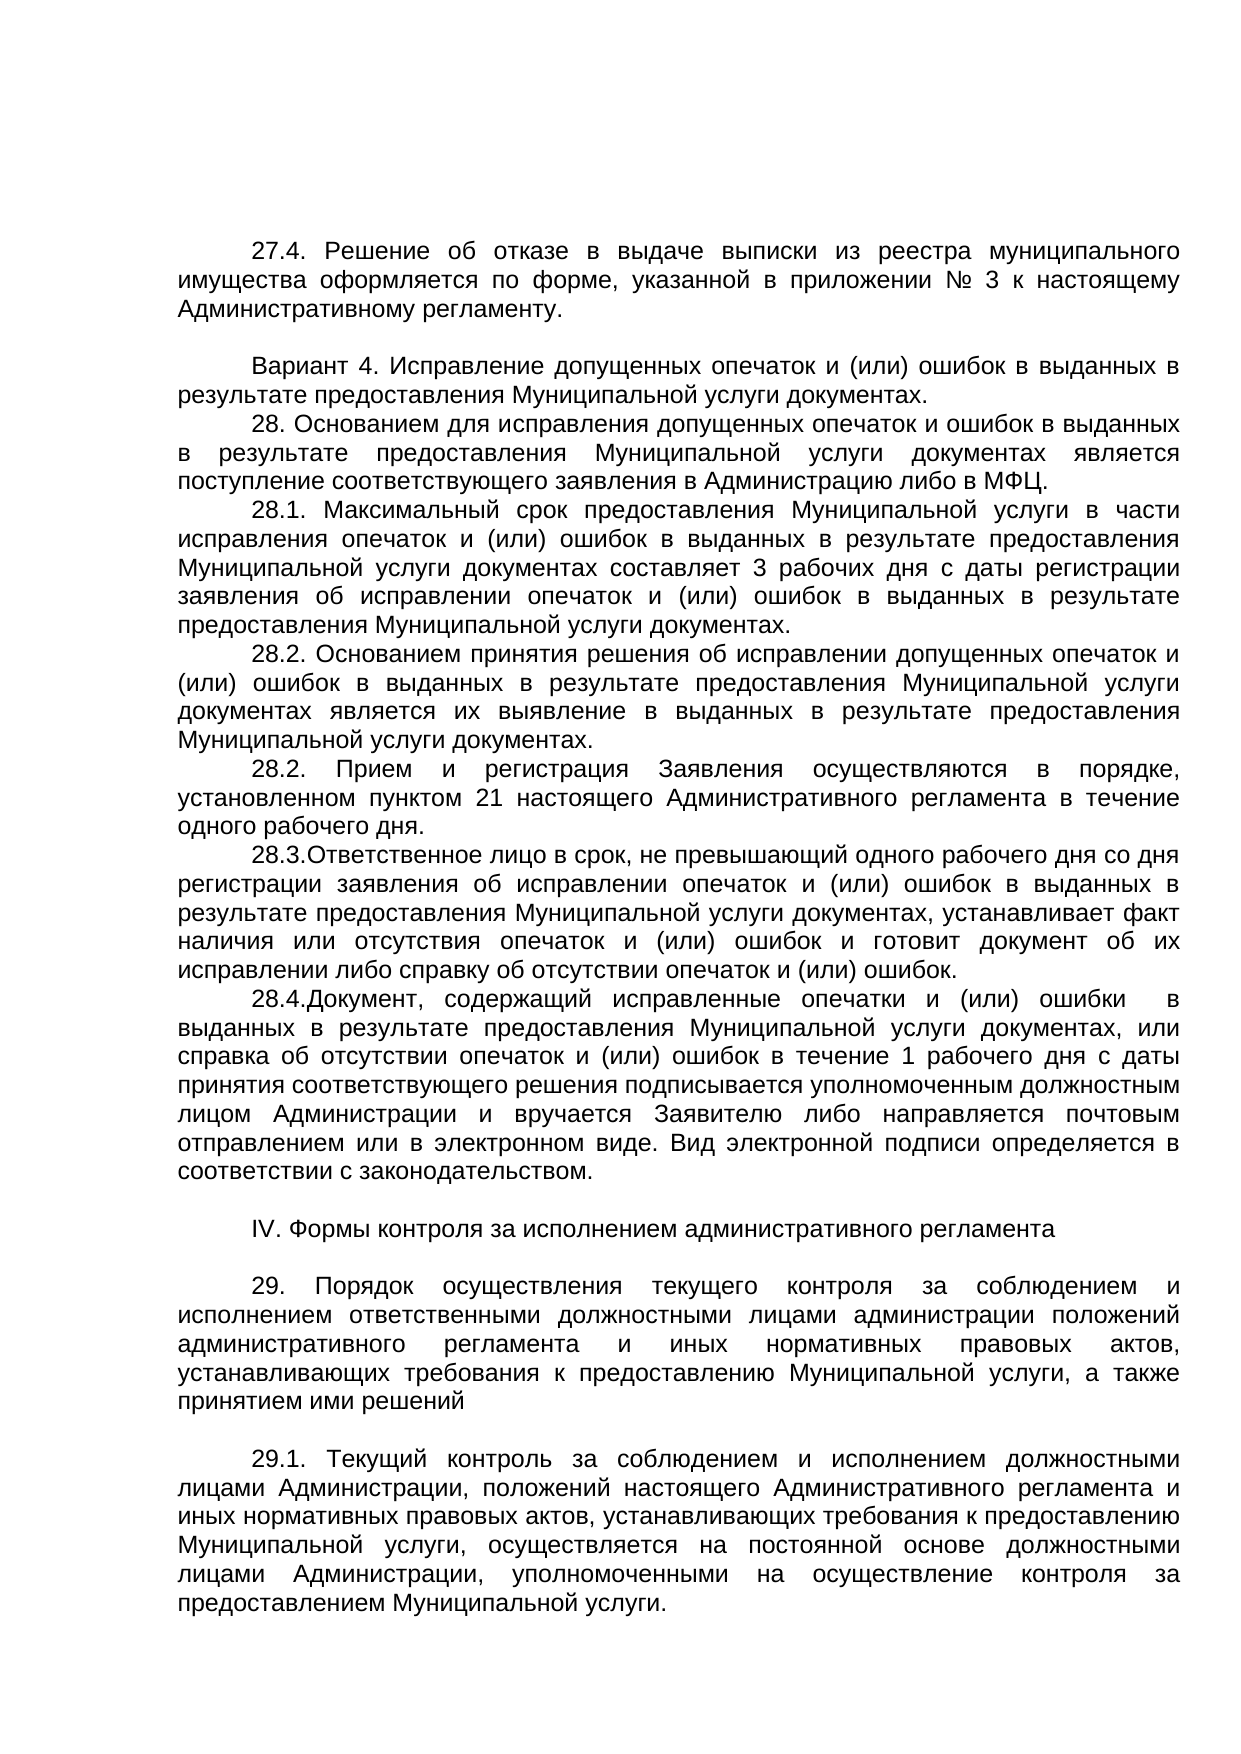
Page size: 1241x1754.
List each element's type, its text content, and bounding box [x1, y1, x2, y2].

text 28.3.Ответственное лицо в срок, не превышающий одного рабочего дня со дня регистрации заявления об исправлении опечаток и (или) ошибок в выданных в результате предоставления Муниципальной услуги документах, устанавливает факт наличия или отсутствия опечаток и (или) ошибок и готовит документ об их исправлении либо справку об отсутствии опечаток и (или) ошибок. [177, 840, 1181, 984]
text 28.4.Документ, содержащий исправленные опечатки и (или) ошибки в выданных в результате предоставления Муниципальной услуги документах, или справка об отсутствии опечаток и (или) ошибок в течение 1 рабочего дня с даты принятия соответствующего решения подписывается уполномоченным должностным лицом Администрации и вручается Заявителю либо направляется почтовым отправлением или в электронном виде. Вид электронной подписи определяется в соответствии с законодательством. [177, 984, 1181, 1185]
text 28.2. Прием и регистрация Заявления осуществляются в порядке, установленном пунктом 21 настоящего Административного регламента в течение одного рабочего дня. [177, 754, 1181, 840]
text IV. Формы контроля за исполнением административного регламента [177, 1214, 1181, 1242]
text 28.1. Максимальный срок предоставления Муниципальной услуги в части исправления опечаток и (или) ошибок в выданных в результате предоставления Муниципальной услуги документах составляет 3 рабочих дня с даты регистрации заявления об исправлении опечаток и (или) ошибок в выданных в результате предоставления Муниципальной услуги документах. [177, 495, 1181, 639]
text 29.1. Текущий контроль за соблюдением и исполнением должностными лицами Администрации, положений настоящего Административного регламента и иных нормативных правовых актов, устанавливающих требования к предоставлению Муниципальной услуги, осуществляется на постоянной основе должностными лицами Администрации, уполномоченными на осуществление контроля за предоставлением Муниципальной услуги. [177, 1444, 1181, 1616]
text Вариант 4. Исправление допущенных опечаток и (или) ошибок в выданных в результате предоставления Муниципальной услуги документах. [177, 351, 1181, 409]
text 27.4. Решение об отказе в выдаче выписки из реестра муниципального имущества оформляется по форме, указанной в приложении № 3 к настоящему Административному регламенту. [177, 236, 1181, 322]
text 28. Основанием для исправления допущенных опечаток и ошибок в выданных в результате предоставления Муниципальной услуги документах является поступление соответствующего заявления в Администрацию либо в МФЦ. [177, 409, 1181, 495]
text 28.2. Основанием принятия решения об исправлении допущенных опечаток и (или) ошибок в выданных в результате предоставления Муниципальной услуги документах является их выявление в выданных в результате предоставления Муниципальной услуги документах. [177, 639, 1181, 754]
text 29. Порядок осуществления текущего контроля за соблюдением и исполнением ответственными должностными лицами администрации положений административного регламента и иных нормативных правовых актов, устанавливающих требования к предоставлению Муниципальной услуги, а также принятием ими решений [177, 1271, 1181, 1415]
